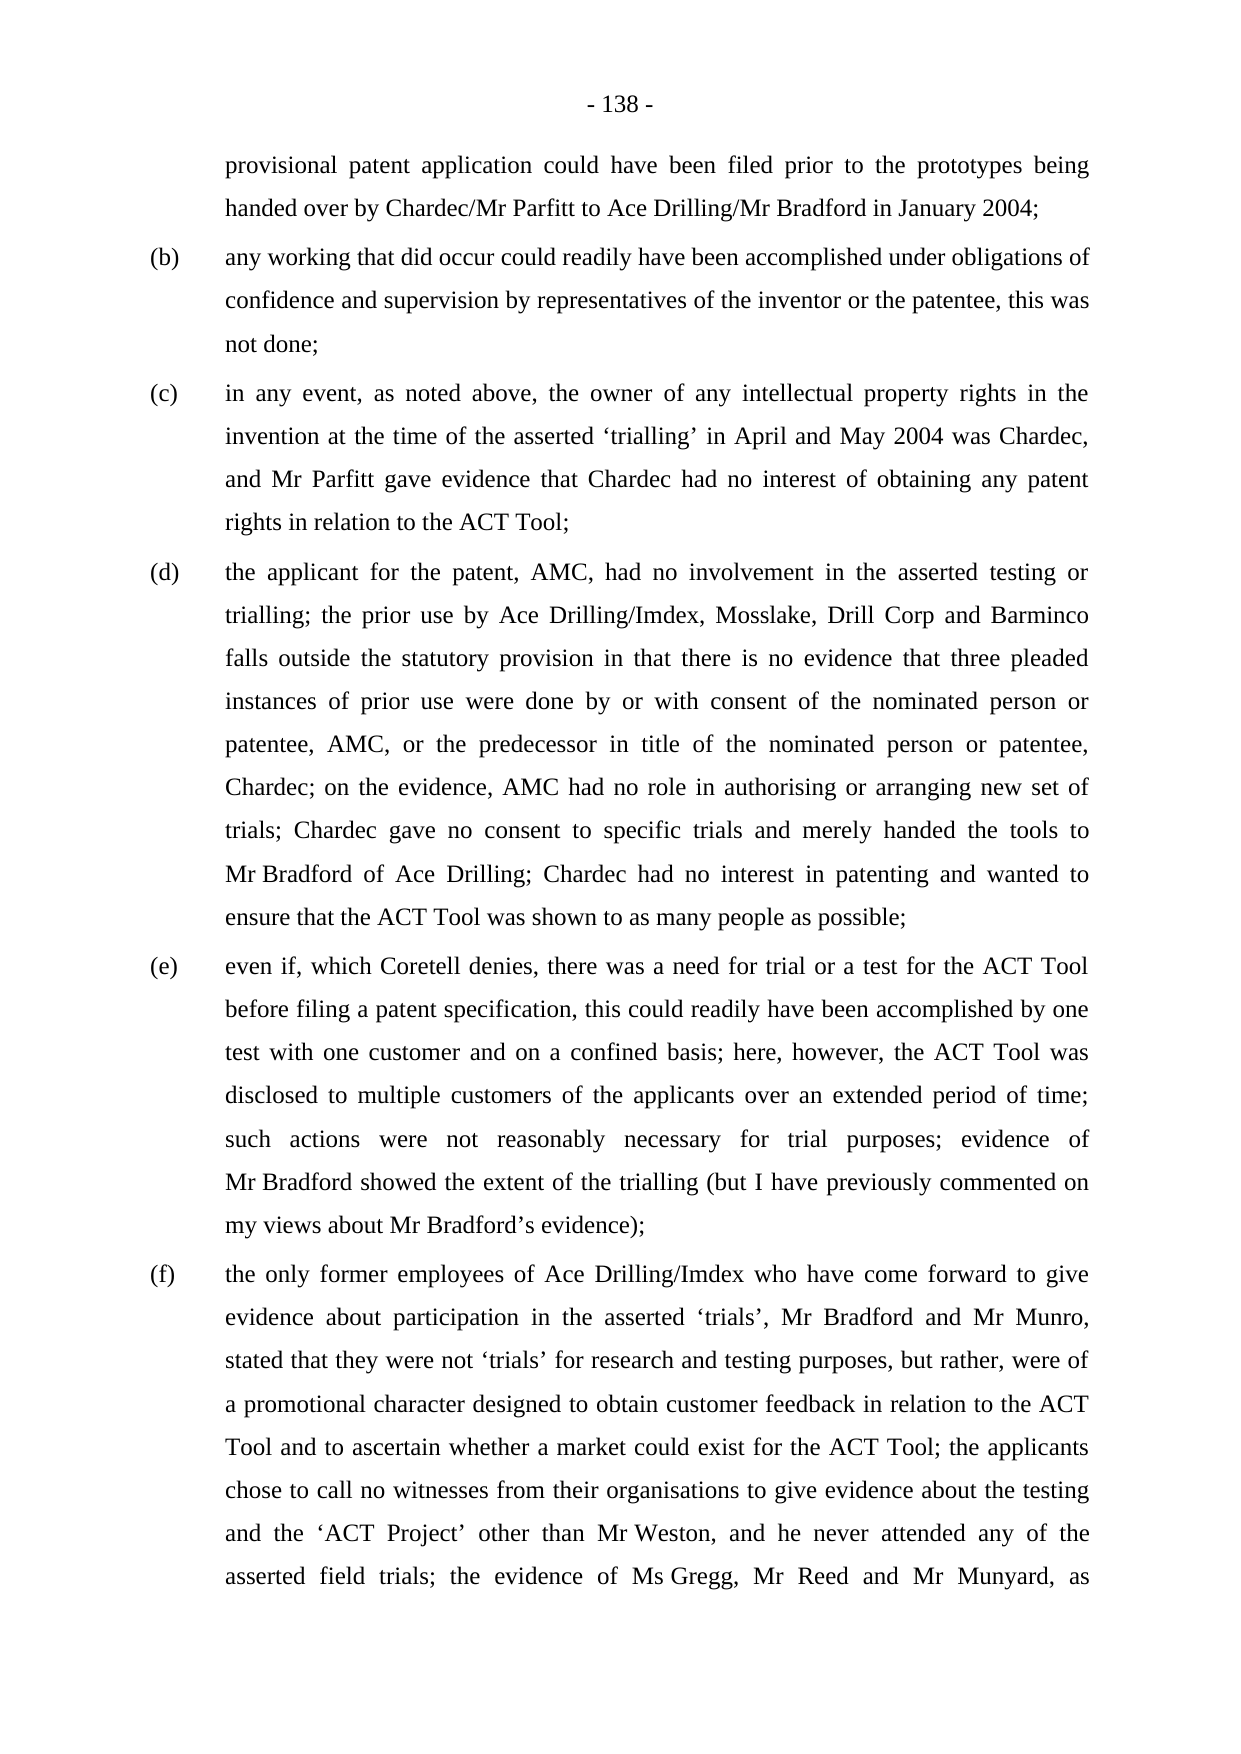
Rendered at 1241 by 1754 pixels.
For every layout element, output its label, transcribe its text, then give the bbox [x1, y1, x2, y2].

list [150, 1259, 1090, 1590]
list any working that did occur could readily have been accomplished under obligations of confidence and supervision by representatives of the inventor or the patentee, this was not done; [150, 242, 1090, 357]
list even if, which Coretell denies, there was a need for trial or a test for the ACT Tool before filing a patent specification, this could readily have been accomplished by one test with one customer and on a confined basis; here, however, the ACT Tool was disclosed to multiple customers of the applicants over an extended period of time; such actions were not reasonably necessary for trial purposes; evidence of Mr Bradford showed the extent of the trialling (but I have previously commented on my views about Mr Bradford’s evidence); [150, 951, 1090, 1239]
list in any event, as noted above, the owner of any intellectual property rights in the invention at the time of the asserted ‘trialling’ in April and May 2004 was Chardec, and Mr Parfitt gave evidence that Chardec had no interest of obtaining any patent rights in relation to the ACT Tool; [150, 378, 1090, 536]
list the applicant for the patent, AMC, had no involvement in the asserted testing or trialling; the prior use by Ace Drilling/Imdex, Mosslake, Drill Corp and Barminco falls outside the statutory provision in that there is no evidence that three pleaded instances of prior use were done by or with consent of the nominated person or patentee, AMC, or the predecessor in title of the nominated person or patentee, Chardec; on the evidence, AMC had no role in authorising or arranging new set of trials; Chardec gave no consent to specific trials and merely handed the tools to Mr Bradford of Ace Drilling; Chardec had no interest in patenting and wanted to ensure that the ACT Tool was shown to as many people as possible; [150, 557, 1090, 931]
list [150, 150, 1090, 222]
